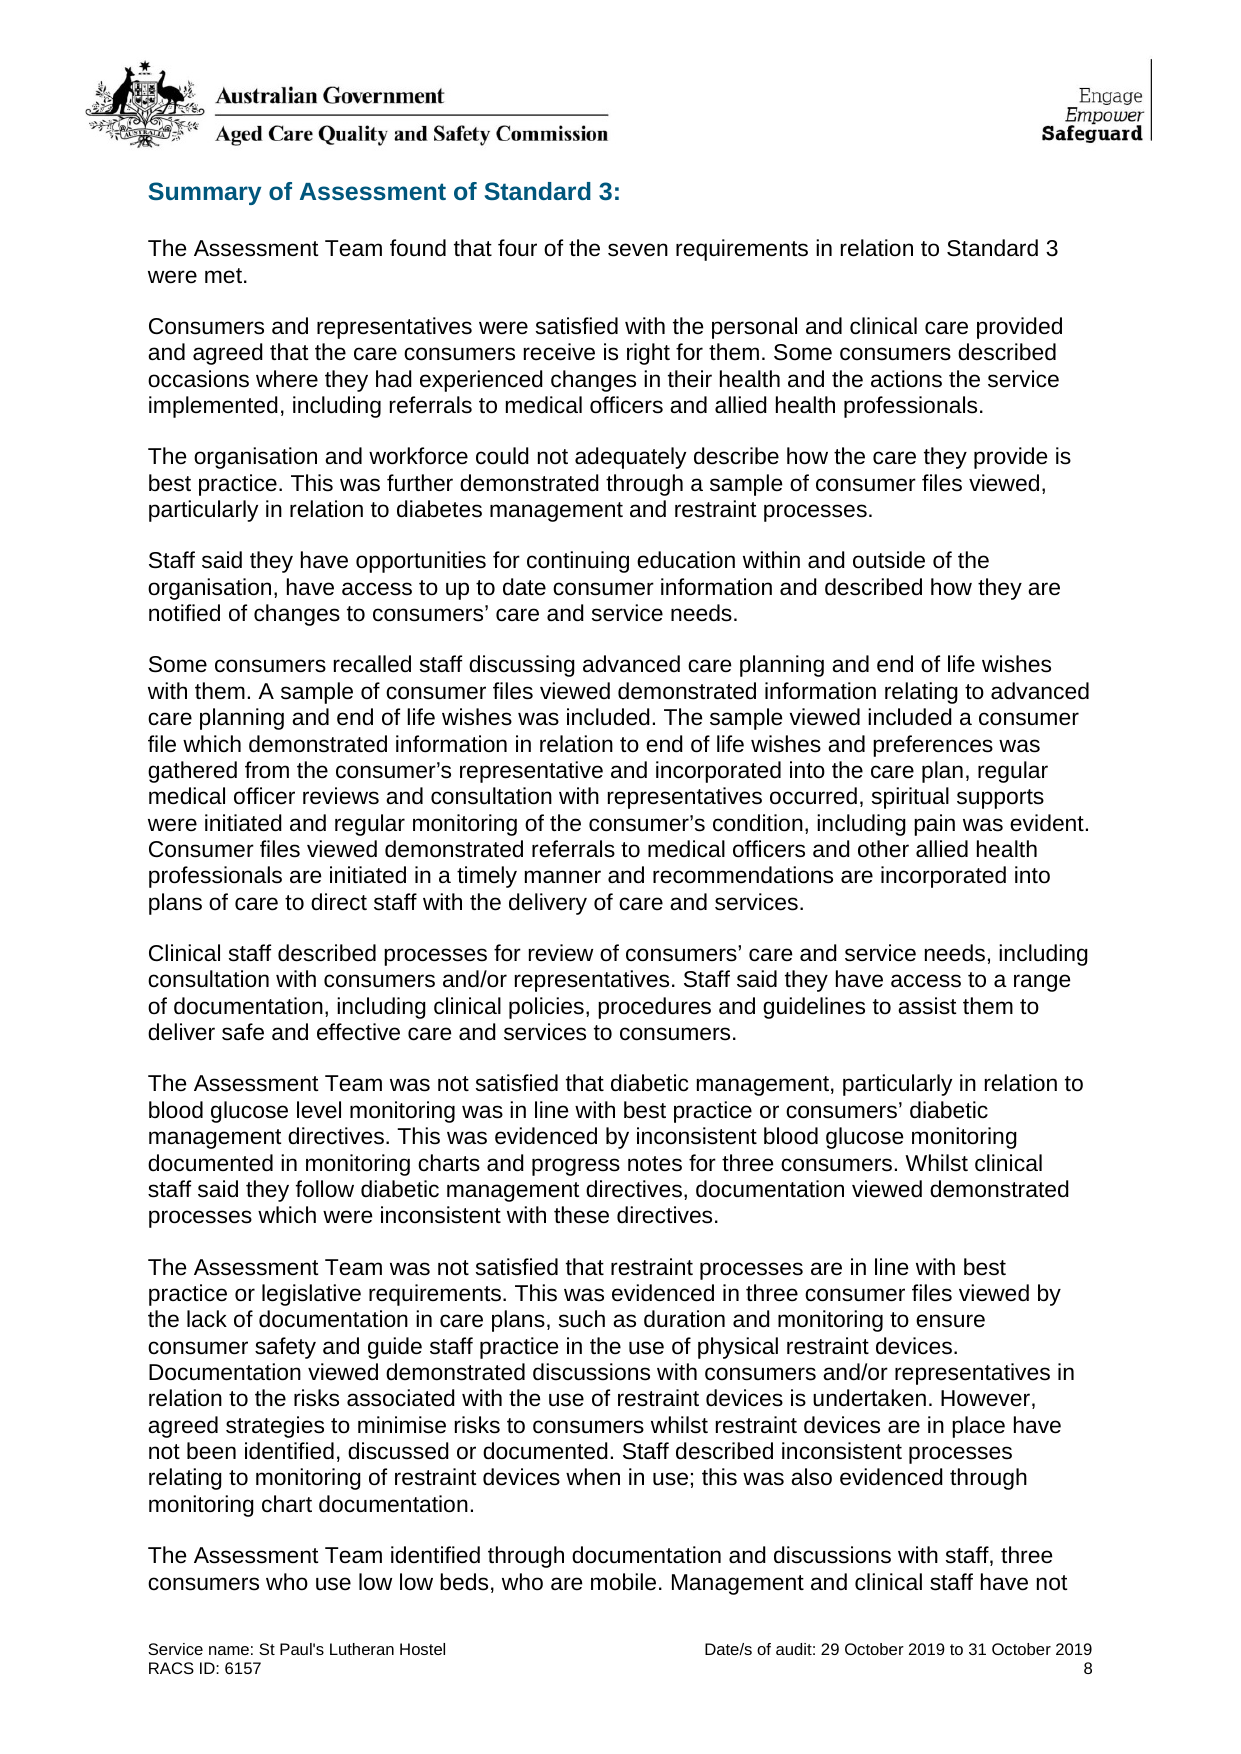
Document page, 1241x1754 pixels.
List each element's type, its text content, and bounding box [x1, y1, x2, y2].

text Staff said they have opportunities for continuing education within and outside of the organisation, have access to up to date consumer information and described how they are notified of changes to consumers’ care and service needs. [148, 547, 1092, 626]
text The Assessment Team was not satisfied that diabetic management, particularly in relation to blood glucose level monitoring was in line with best practice or consumers’ diabetic management directives. This was evidenced by inconsistent blood glucose monitoring documented in monitoring charts and progress notes for three consumers. Whilst clinical staff said they follow diabetic management directives, documentation viewed demonstrated processes which were inconsistent with these directives. [148, 1070, 1092, 1228]
text Consumers and representatives were satisfied with the personal and clinical care provided and agreed that the care consumers receive is right for them. Some consumers described occasions where they had experienced changes in their health and the actions the service implemented, including referrals to medical officers and allied health professionals. [148, 313, 1092, 418]
picture [0, 0, 1240, 169]
text Clinical staff described processes for review of consumers’ care and service needs, including consultation with consumers and/or representatives. Staff said they have access to a range of documentation, including clinical policies, procedures and guidelines to assist them to deliver safe and effective care and services to consumers. [148, 940, 1092, 1045]
subtitle Summary of Assessment of Standard 3: [148, 177, 1092, 206]
text The Assessment Team found that four of the seven requirements in relation to Standard 3 were met. [148, 235, 1092, 288]
text Some consumers recalled staff discussing advanced care planning and end of life wishes with them. A sample of consumer files viewed demonstrated information relating to advanced care planning and end of life wishes was included. The sample viewed included a consumer file which demonstrated information in relation to end of life wishes and preferences was gathered from the consumer’s representative and incorporated into the care plan, regular medical officer reviews and consultation with representatives occurred, spiritual supports were initiated and regular monitoring of the consumer’s condition, including pain was evident. Consumer files viewed demonstrated referrals to medical officers and other allied health professionals are initiated in a timely manner and recommendations are incorporated into plans of care to direct staff with the delivery of care and services. [148, 651, 1092, 915]
text The Assessment Team was not satisfied that restraint processes are in line with best practice or legislative requirements. This was evidenced in three consumer files viewed by the lack of documentation in care plans, such as duration and monitoring to ensure consumer safety and guide staff practice in the use of physical restraint devices. Documentation viewed demonstrated discussions with consumers and/or representatives in relation to the risks associated with the use of restraint devices is undertaken. However, agreed strategies to minimise risks to consumers whilst restraint devices are in place have not been identified, discussed or documented. Staff described inconsistent processes relating to monitoring of restraint devices when in use; this was also evidenced through monitoring chart documentation. [148, 1253, 1092, 1517]
text The organisation and workforce could not adequately describe how the care they provide is best practice. This was further demonstrated through a sample of consumer files viewed, particularly in relation to diabetes management and restraint processes. [148, 443, 1092, 522]
